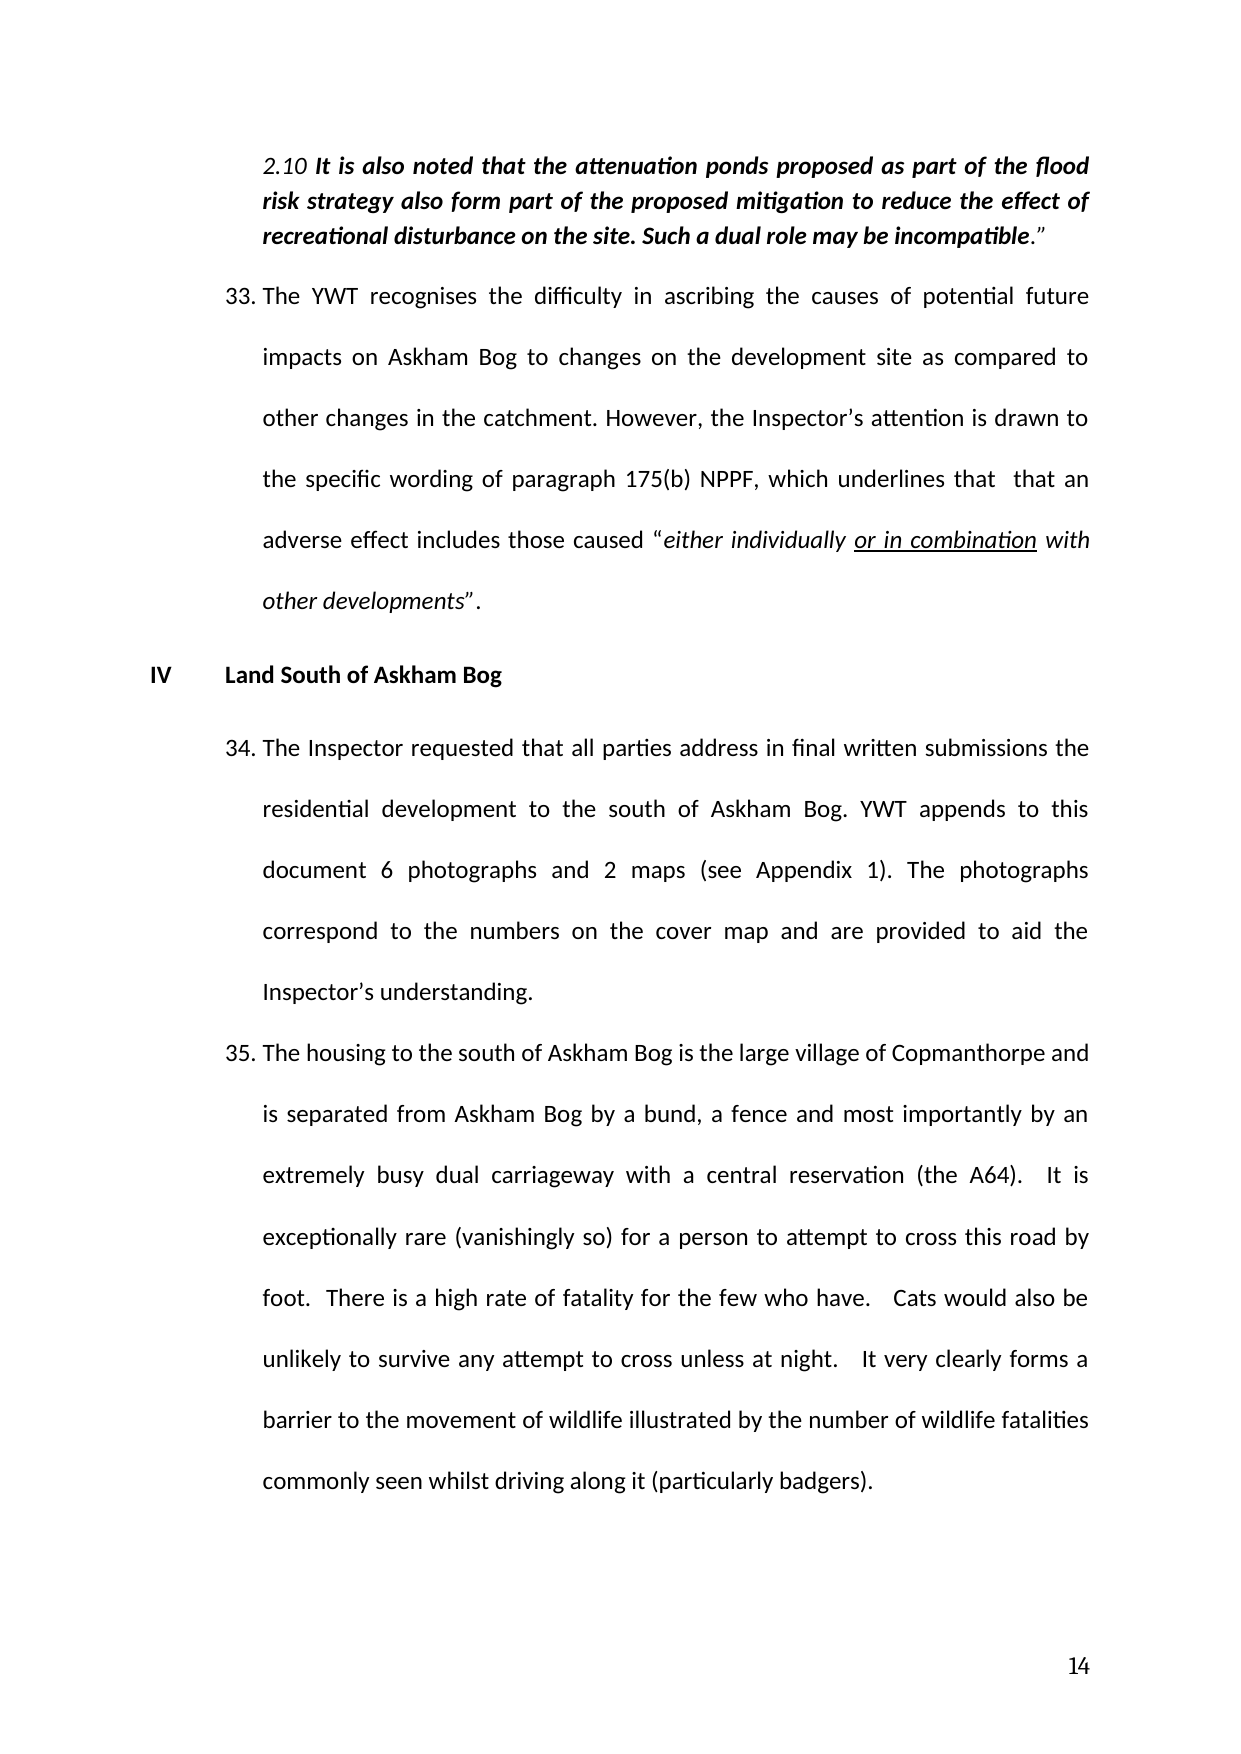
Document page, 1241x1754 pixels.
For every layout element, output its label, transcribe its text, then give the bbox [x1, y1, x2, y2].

list The YWT recognises the difficulty in ascribing the causes of potential future impacts on Askham Bog to changes on the development site as compared to other changes in the catchment. However, the Inspector’s attention is drawn to the specific wording of paragraph 175(b) NPPF, which underlines that that an adverse effect includes those caused “either individually or in combination with other developments”. [225, 280, 1090, 616]
text 2.10 It is also noted that the attenuation ponds proposed as part of the flood risk strategy also form part of the proposed mitigation to reduce the effect of recreational disturbance on the site. Such a dual role may be incompatible.” [262, 150, 1090, 251]
list The housing to the south of Askham Bog is the large village of Copmanthorpe and is separated from Askham Bog by a bund, a fence and most importantly by an extremely busy dual carriageway with a central reservation (the A64). It is exceptionally rare (vanishingly so) for a person to attempt to cross this road by foot. There is a high rate of fatality for the few who have. Cats would also be unlikely to survive any attempt to cross unless at night. It very clearly forms a barrier to the movement of wildlife illustrated by the number of wildlife fatalities commonly seen whilst driving along it (particularly badgers). [225, 1037, 1090, 1495]
text IV Land South of Askham Bog [150, 659, 1090, 689]
list The Inspector requested that all parties address in final written submissions the residential development to the south of Askham Bog. YWT appends to this document 6 photographs and 2 maps (see Appendix 1). The photographs correspond to the numbers on the cover map and are provided to aid the Inspector’s understanding. [225, 732, 1090, 1007]
